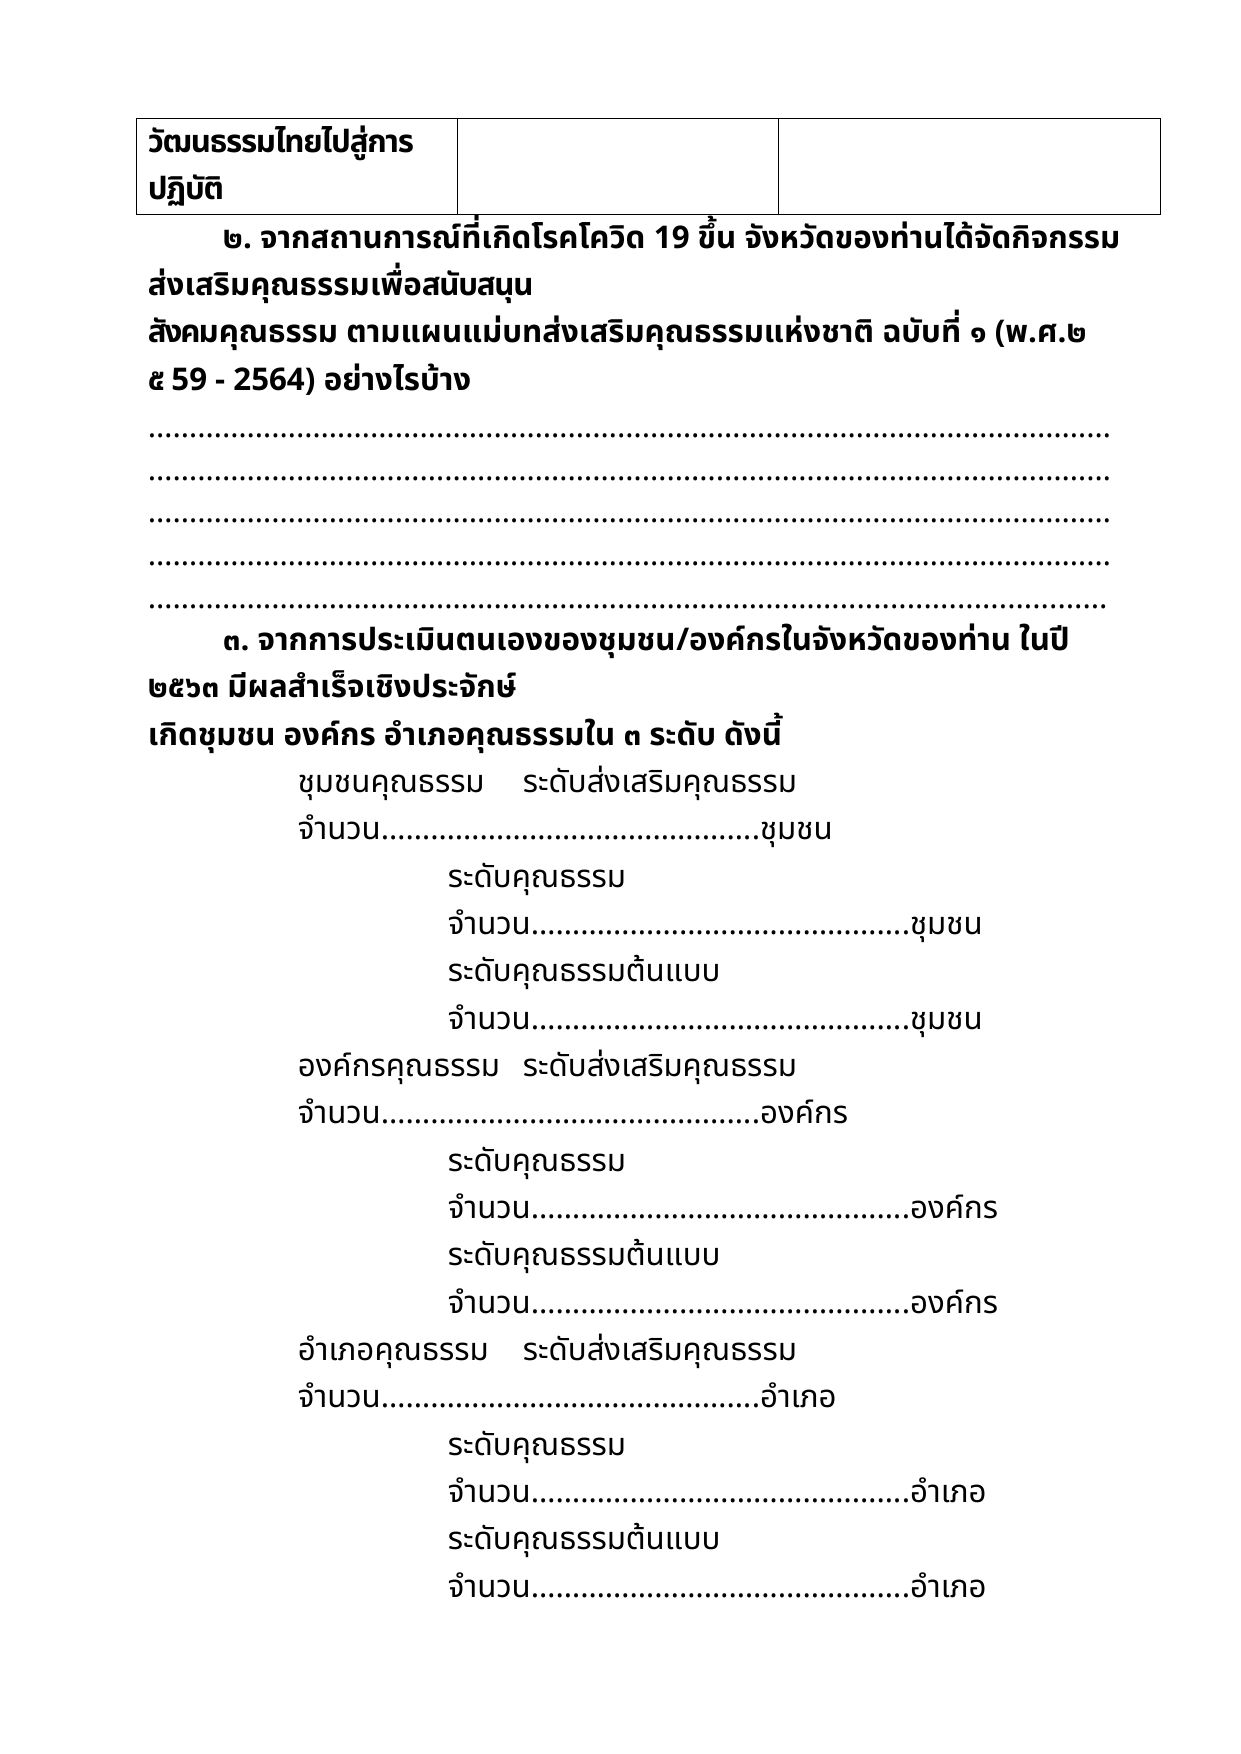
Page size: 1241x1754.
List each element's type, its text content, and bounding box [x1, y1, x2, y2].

text ระดับคุณธรรมต้นแบบ จำนวน……………………………………….องค์กร [373, 1233, 1122, 1327]
text ระดับคุณธรรมต้นแบบ จำนวน……………………………………….อำเภอ [373, 1517, 1122, 1611]
text ชุมชนคุณธรรม ระดับส่งเสริมคุณธรรม จำนวน……………………………………….ชุมชน [223, 759, 1122, 854]
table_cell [137, 119, 457, 213]
text ระดับคุณธรรมต้นแบบ จำนวน……………………………………….ชุมชน [373, 948, 1122, 1043]
table_cell [458, 119, 778, 213]
table_cell [779, 119, 1160, 213]
text องค์กรคุณธรรม ระดับส่งเสริมคุณธรรม จำนวน……………………………………….องค์กร [223, 1043, 1122, 1138]
text ระดับคุณธรรม จำนวน……………………………………….อำเภอ [373, 1422, 1122, 1517]
text ………………………………………………………………………………………………………………………………………………………………………………………………………………………………………………………………………………………………………………………………………………………………………………………………………………………………………………………………………………………………………................................... [148, 404, 1122, 617]
text ๓. จากการประเมินตนเองของชุมชน/องค์กรในจังหวัดของท่าน ในปี ๒๕๖๓ มีผลสำเร็จเชิงประจักษ์ เกิดชุมชน องค์กร อำเภอคุณธรรมใน ๓ ระดับ ดังนี้ [148, 617, 1122, 759]
text ๒. จากสถานการณ์ที่เกิดโรคโควิด 19 ขึ้น จังหวัดของท่านได้จัดกิจกรรมส่งเสริมคุณธรรมเพื่อสนับสนุน สังคมคุณธรรม ตามแผนแม่บทส่งเสริมคุณธรรมแห่งชาติ ฉบับที่ ๑ (พ.ศ.๒๕59 - 2564) อย่างไรบ้าง [148, 215, 1122, 404]
text อำเภอคุณธรรม ระดับส่งเสริมคุณธรรม จำนวน……………………………………….อำเภอ [223, 1327, 1122, 1422]
text ระดับคุณธรรม จำนวน……………………………………….องค์กร [373, 1138, 1122, 1233]
text ระดับคุณธรรม จำนวน……………………………………….ชุมชน [373, 854, 1122, 948]
